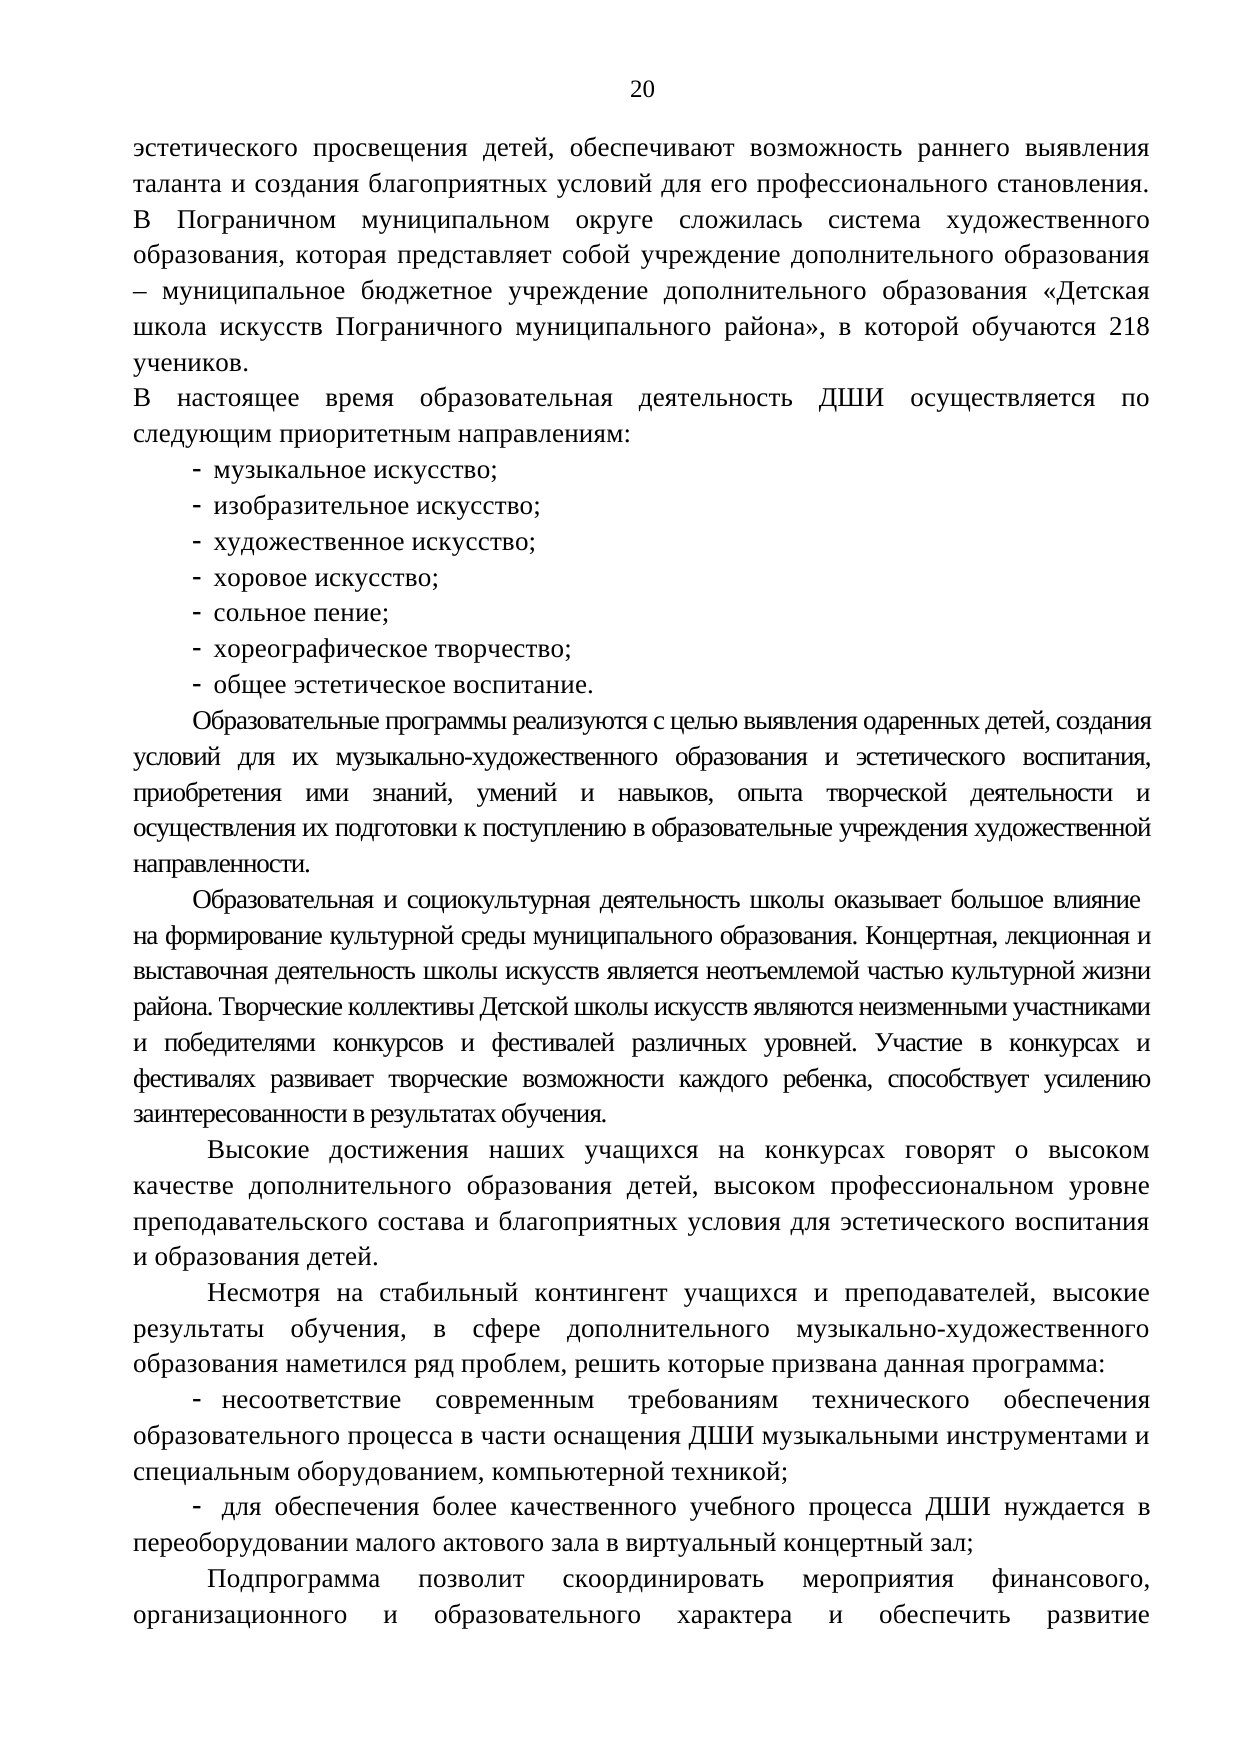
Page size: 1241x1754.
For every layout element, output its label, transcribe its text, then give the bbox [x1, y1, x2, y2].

text Образовательная и социокультурная деятельность школы оказывает большое влияние на формирование культурной среды муниципального образования. Концертная, лекционная и выставочная деятельность школы искусств является неотъемлемой частью культурной жизни района. Творческие коллективы Детской школы искусств являются неизменными участниками и победителями конкурсов и фестивалей различных уровней. Участие в конкурсах и фестивалях развивает творческие возможности каждого ребенка, способствует усилению заинтересованности в результатах обучения. [133, 883, 1152, 1128]
list художественное искусство; [133, 525, 1152, 556]
text Высокие достижения наших учащихся на конкурсах говорят о высоком качестве дополнительного образования детей, высоком профессиональном уровне преподавательского состава и благоприятных условия для эстетического воспитания и образования детей. [133, 1133, 1152, 1271]
list изобразительное искусство; [133, 489, 1152, 520]
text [133, 131, 1152, 448]
list хореографическое творчество; [133, 632, 1152, 664]
text Образовательные программы реализуются с целью выявления одаренных детей, создания условий для их музыкально-художественного образования и эстетического воспитания, приобретения ими знаний, умений и навыков, опыта творческой деятельности и осуществления их подготовки к поступлению в образовательные учреждения художественной направленности. [133, 704, 1152, 878]
list несоответствие современным требованиям технического обеспечения образовательного процесса в части оснащения ДШИ музыкальными инструментами и специальным оборудованием, компьютерной техникой; [133, 1383, 1152, 1486]
text Несмотря на стабильный контингент учащихся и преподавателей, высокие результаты обучения, в сфере дополнительного музыкально-художественного образования наметился ряд проблем, решить которые призвана данная программа: [133, 1276, 1152, 1379]
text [133, 1562, 1152, 1629]
list для обеспечения более качественного учебного процесса ДШИ нуждается в переоборудовании малого актового зала в виртуальный концертный зал; [133, 1491, 1152, 1557]
list сольное пение; [133, 597, 1152, 628]
list хоровое искусство; [133, 561, 1152, 592]
list общее эстетическое воспитание. [133, 668, 1152, 700]
list музыкальное искусство; [133, 453, 1152, 484]
